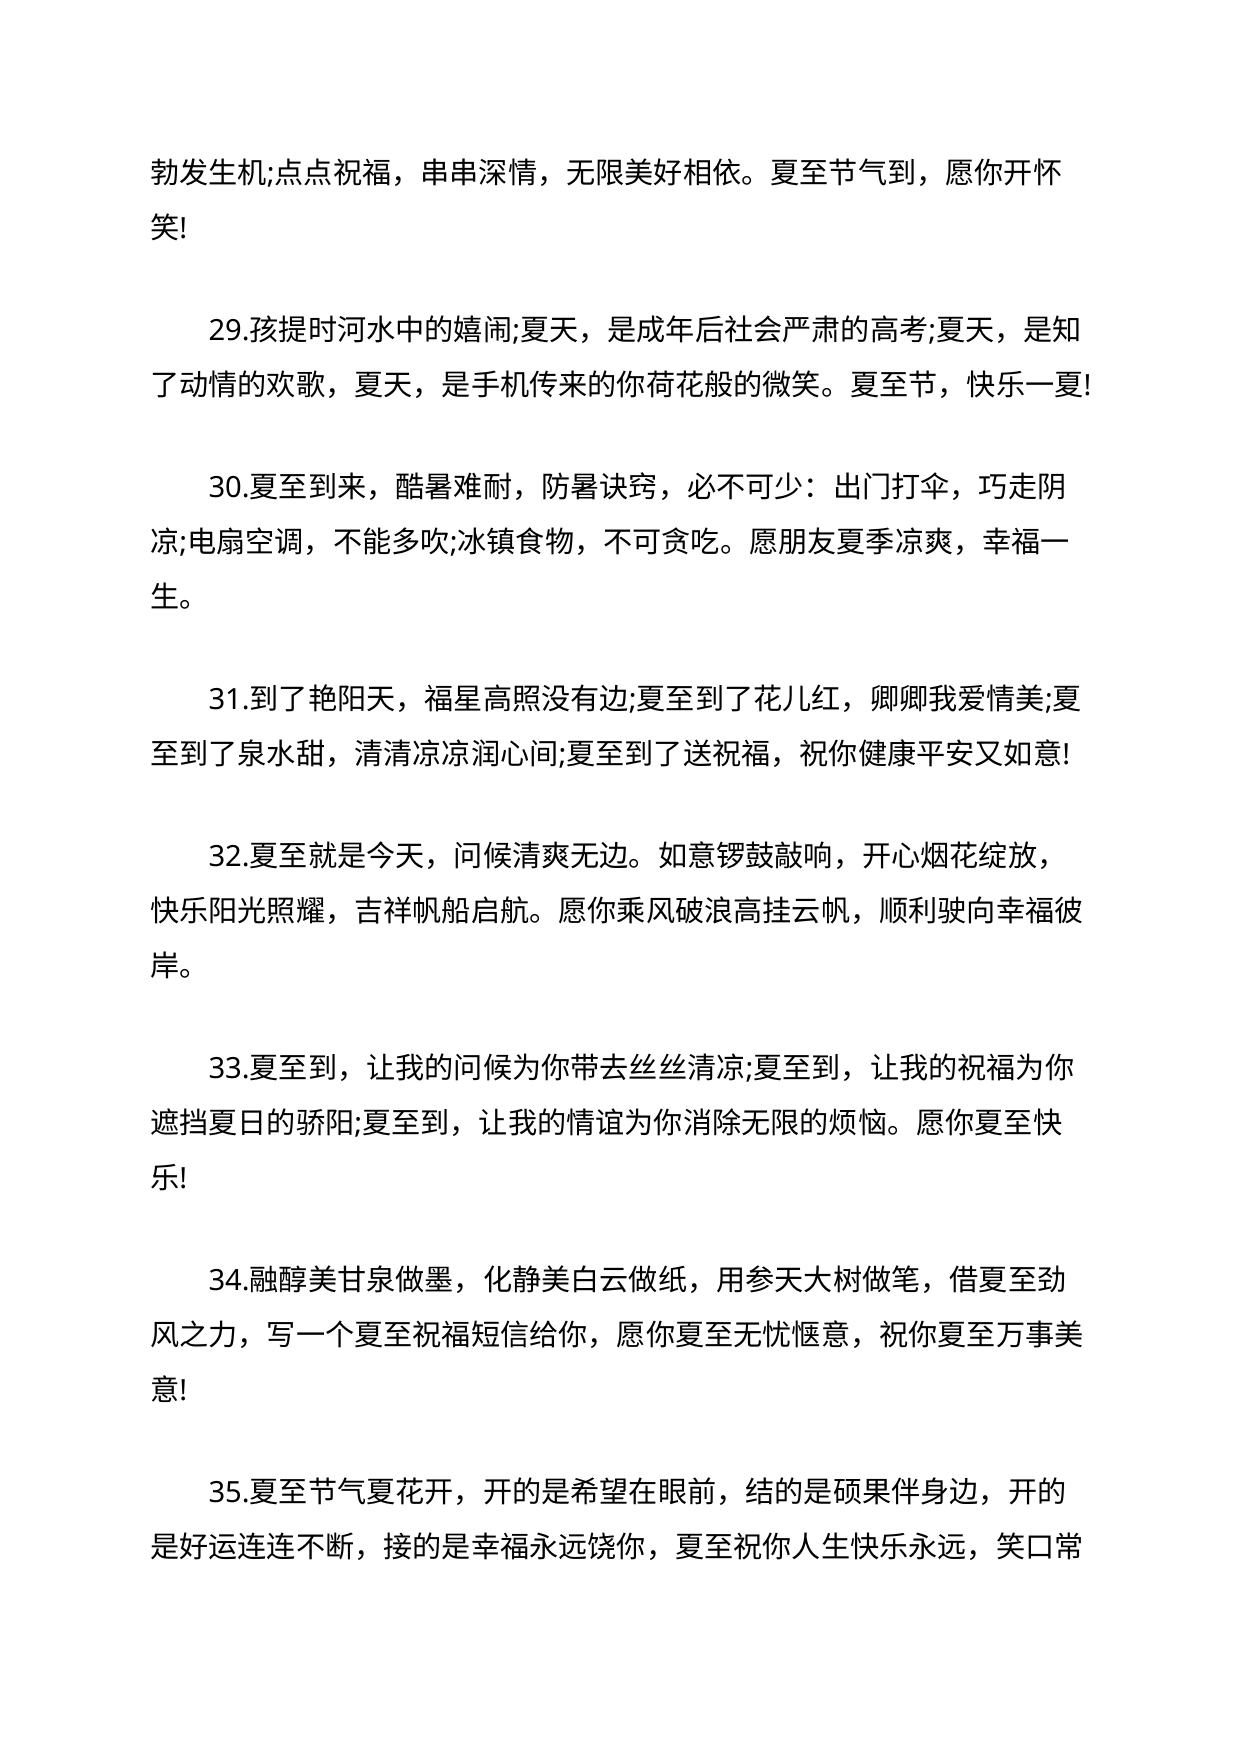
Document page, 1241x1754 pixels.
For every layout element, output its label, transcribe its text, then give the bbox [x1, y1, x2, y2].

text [150, 1468, 1090, 1566]
text 32.夏至就是今天，问候清爽无边。如意锣鼓敲响，开心烟花绽放，快乐阳光照耀，吉祥帆船启航。愿你乘风破浪高挂云帆，顺利驶向幸福彼岸。 [150, 833, 1090, 985]
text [150, 150, 1090, 247]
text 34.融醇美甘泉做墨，化静美白云做纸，用参天大树做笔，借夏至劲风之力，写一个夏至祝福短信给你，愿你夏至无忧惬意，祝你夏至万事美意! [150, 1256, 1090, 1409]
text 29.孩提时河水中的嬉闹;夏天，是成年后社会严肃的高考;夏天，是知了动情的欢歌，夏天，是手机传来的你荷花般的微笑。夏至节，快乐一夏! [150, 307, 1090, 404]
text 33.夏至到，让我的问候为你带去丝丝清凉;夏至到，让我的祝福为你遮挡夏日的骄阳;夏至到，让我的情谊为你消除无限的烦恼。愿你夏至快乐! [150, 1044, 1090, 1197]
text 30.夏至到来，酷暑难耐，防暑诀窍，必不可少：出门打伞，巧走阴凉;电扇空调，不能多吹;冰镇食物，不可贪吃。愿朋友夏季凉爽，幸福一生。 [150, 464, 1090, 616]
text 31.到了艳阳天，福星高照没有边;夏至到了花儿红，卿卿我爱情美;夏至到了泉水甜，清清凉凉润心间;夏至到了送祝福，祝你健康平安又如意! [150, 676, 1090, 773]
